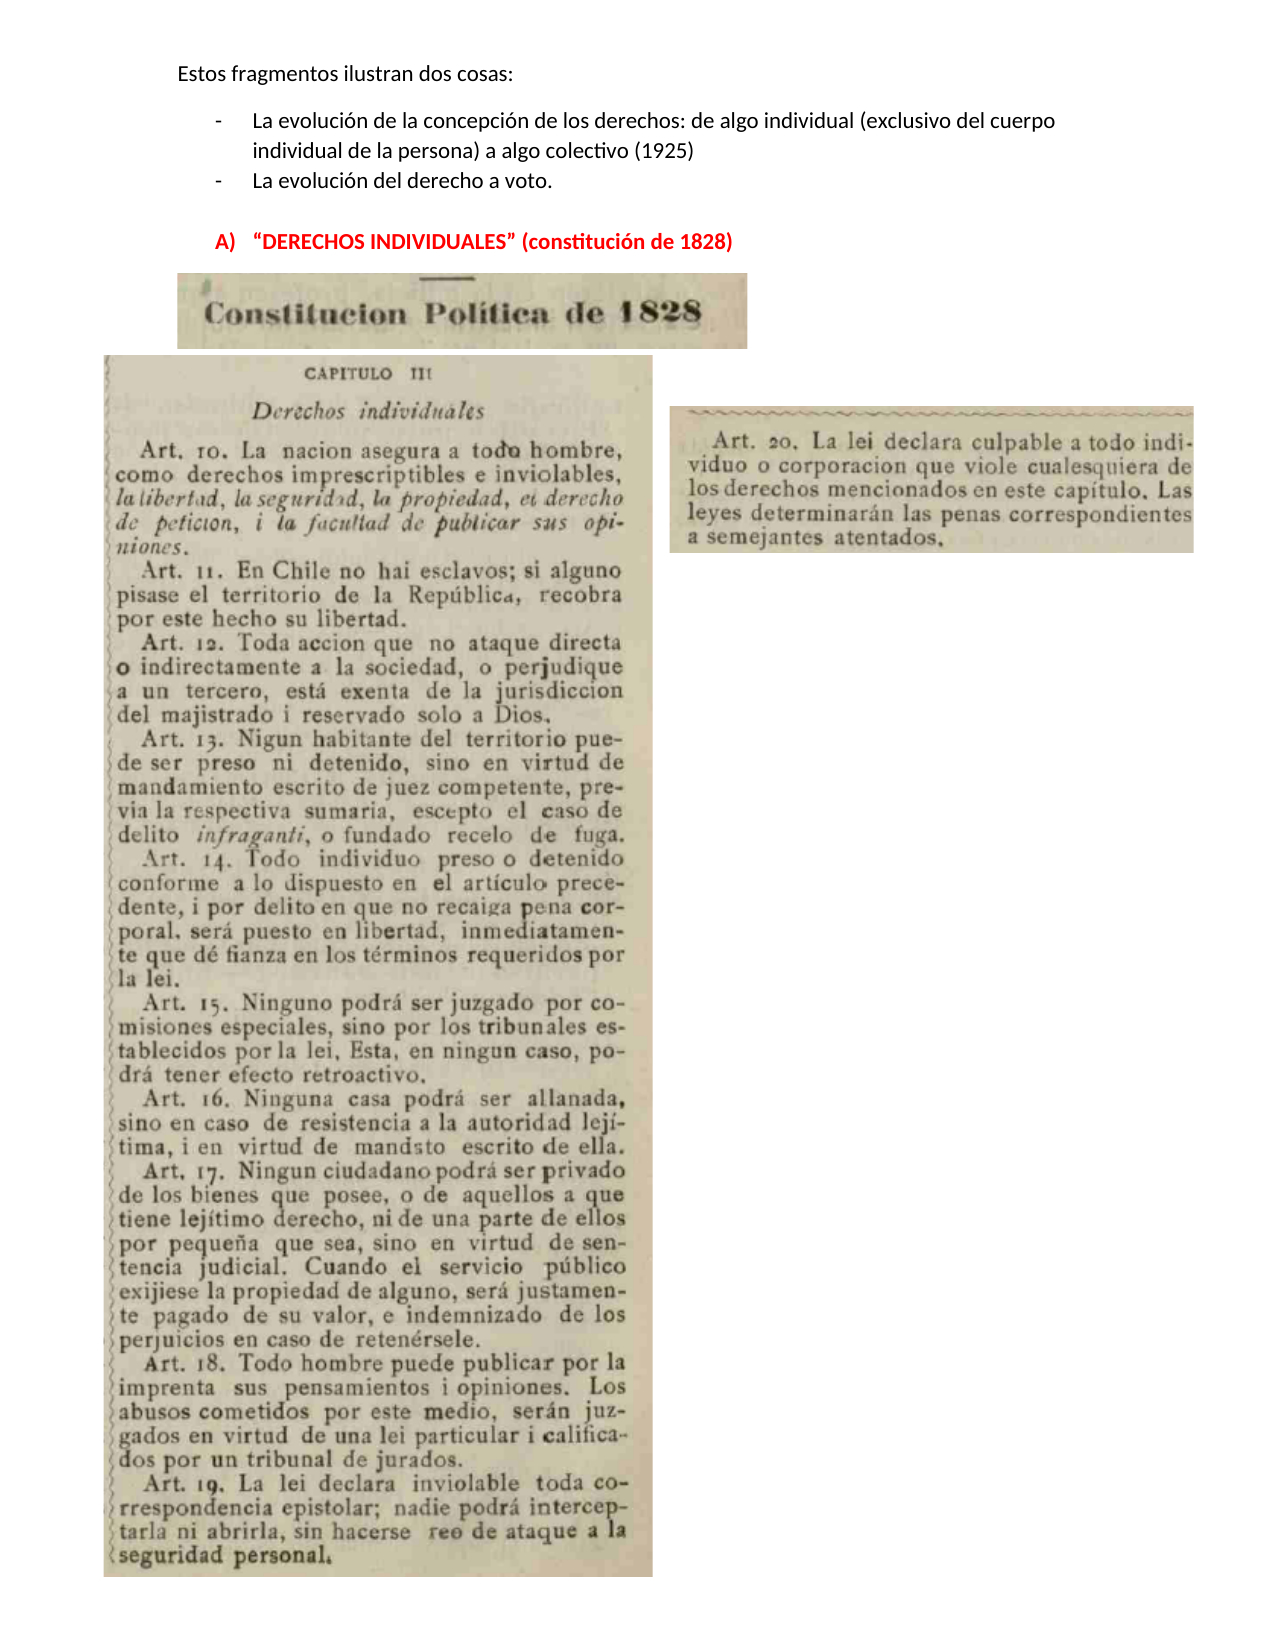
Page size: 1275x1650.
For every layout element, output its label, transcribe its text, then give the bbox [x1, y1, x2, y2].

list La evolución de la concepción de los derechos: de algo individual (exclusivo del cuerpo individual de la persona) a algo colectivo (1925) [215, 106, 1098, 164]
picture [669, 406, 1194, 553]
list “DERECHOS INDIVIDUALES” (constitución de 1828) [215, 227, 1098, 255]
list La evolución del derecho a voto. [215, 166, 1098, 194]
picture [103, 355, 653, 1577]
picture [177, 273, 748, 349]
text Estos fragmentos ilustran dos cosas: [177, 59, 1098, 87]
